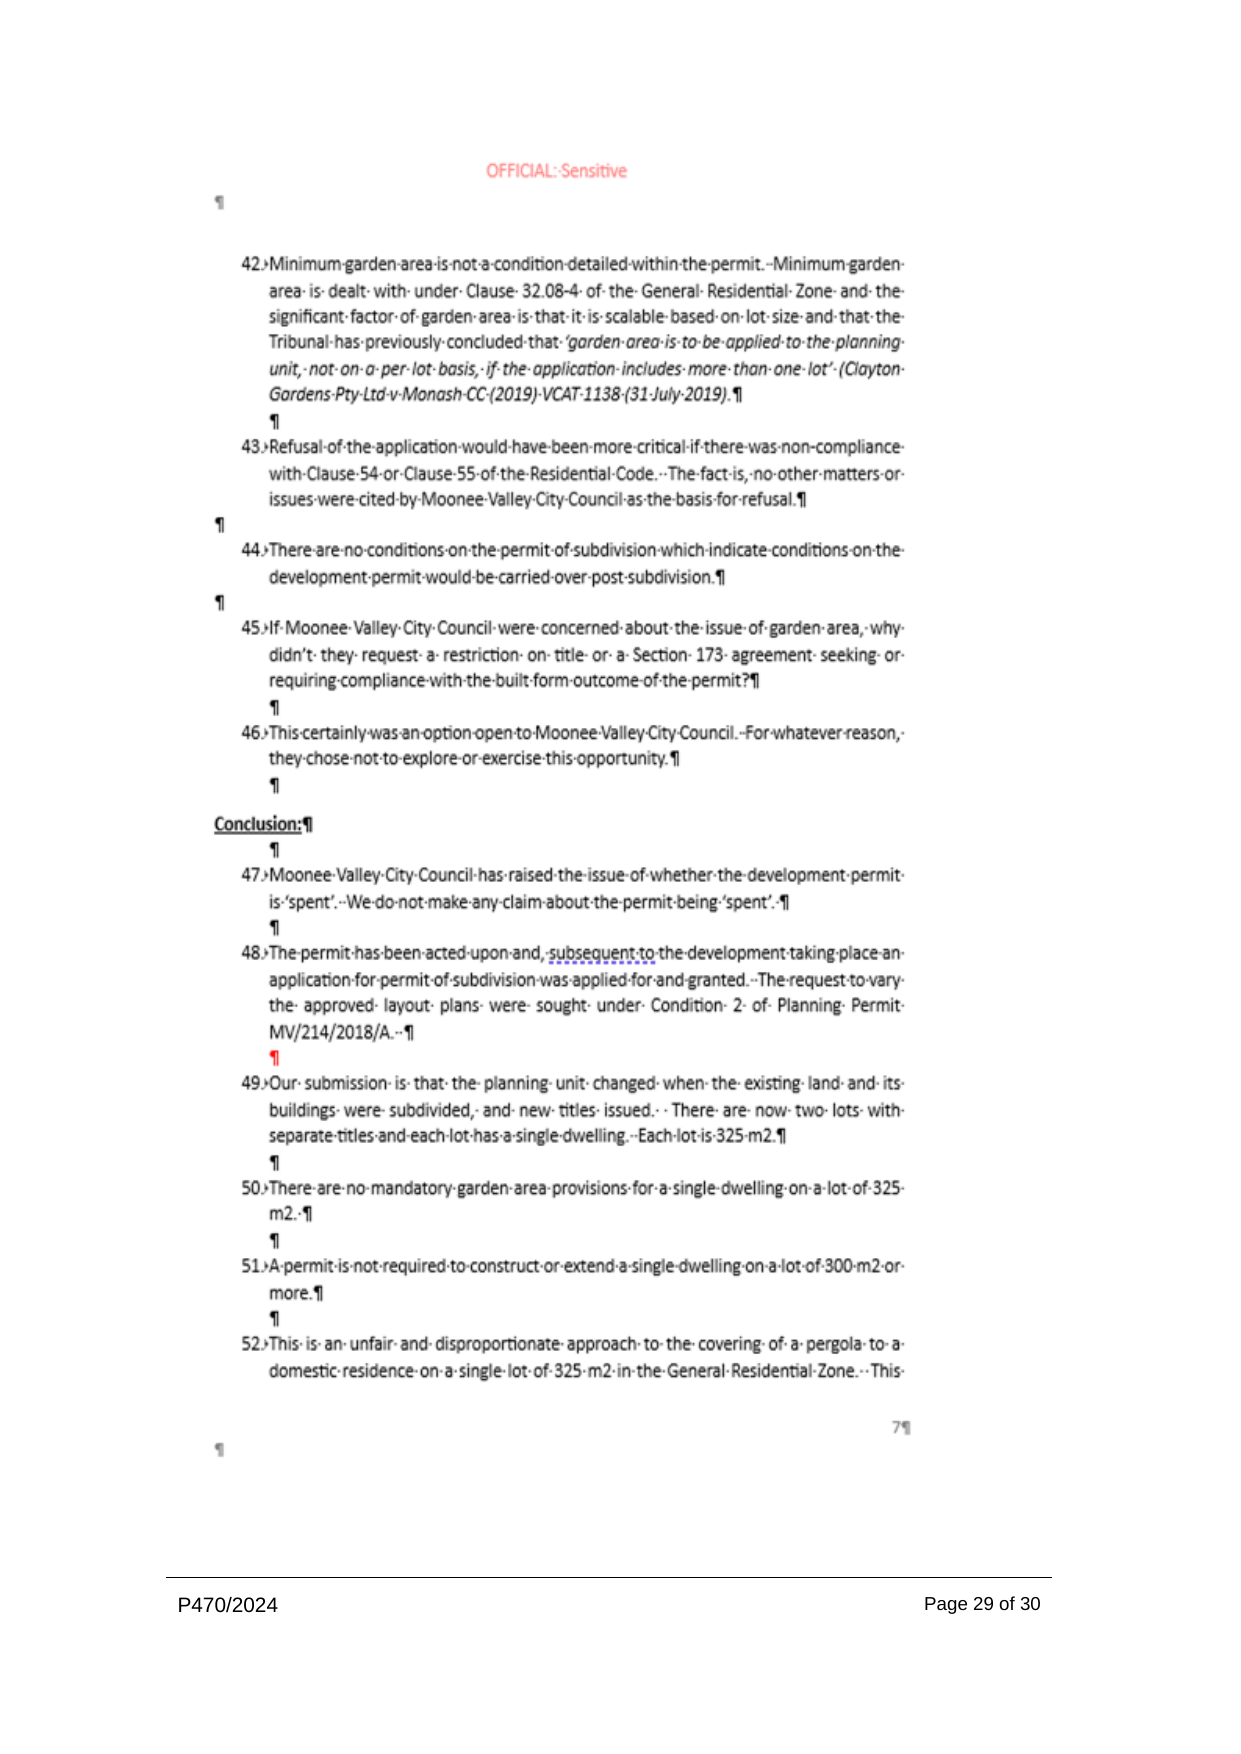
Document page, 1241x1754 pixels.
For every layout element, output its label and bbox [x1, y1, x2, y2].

picture [177, 147, 973, 1501]
